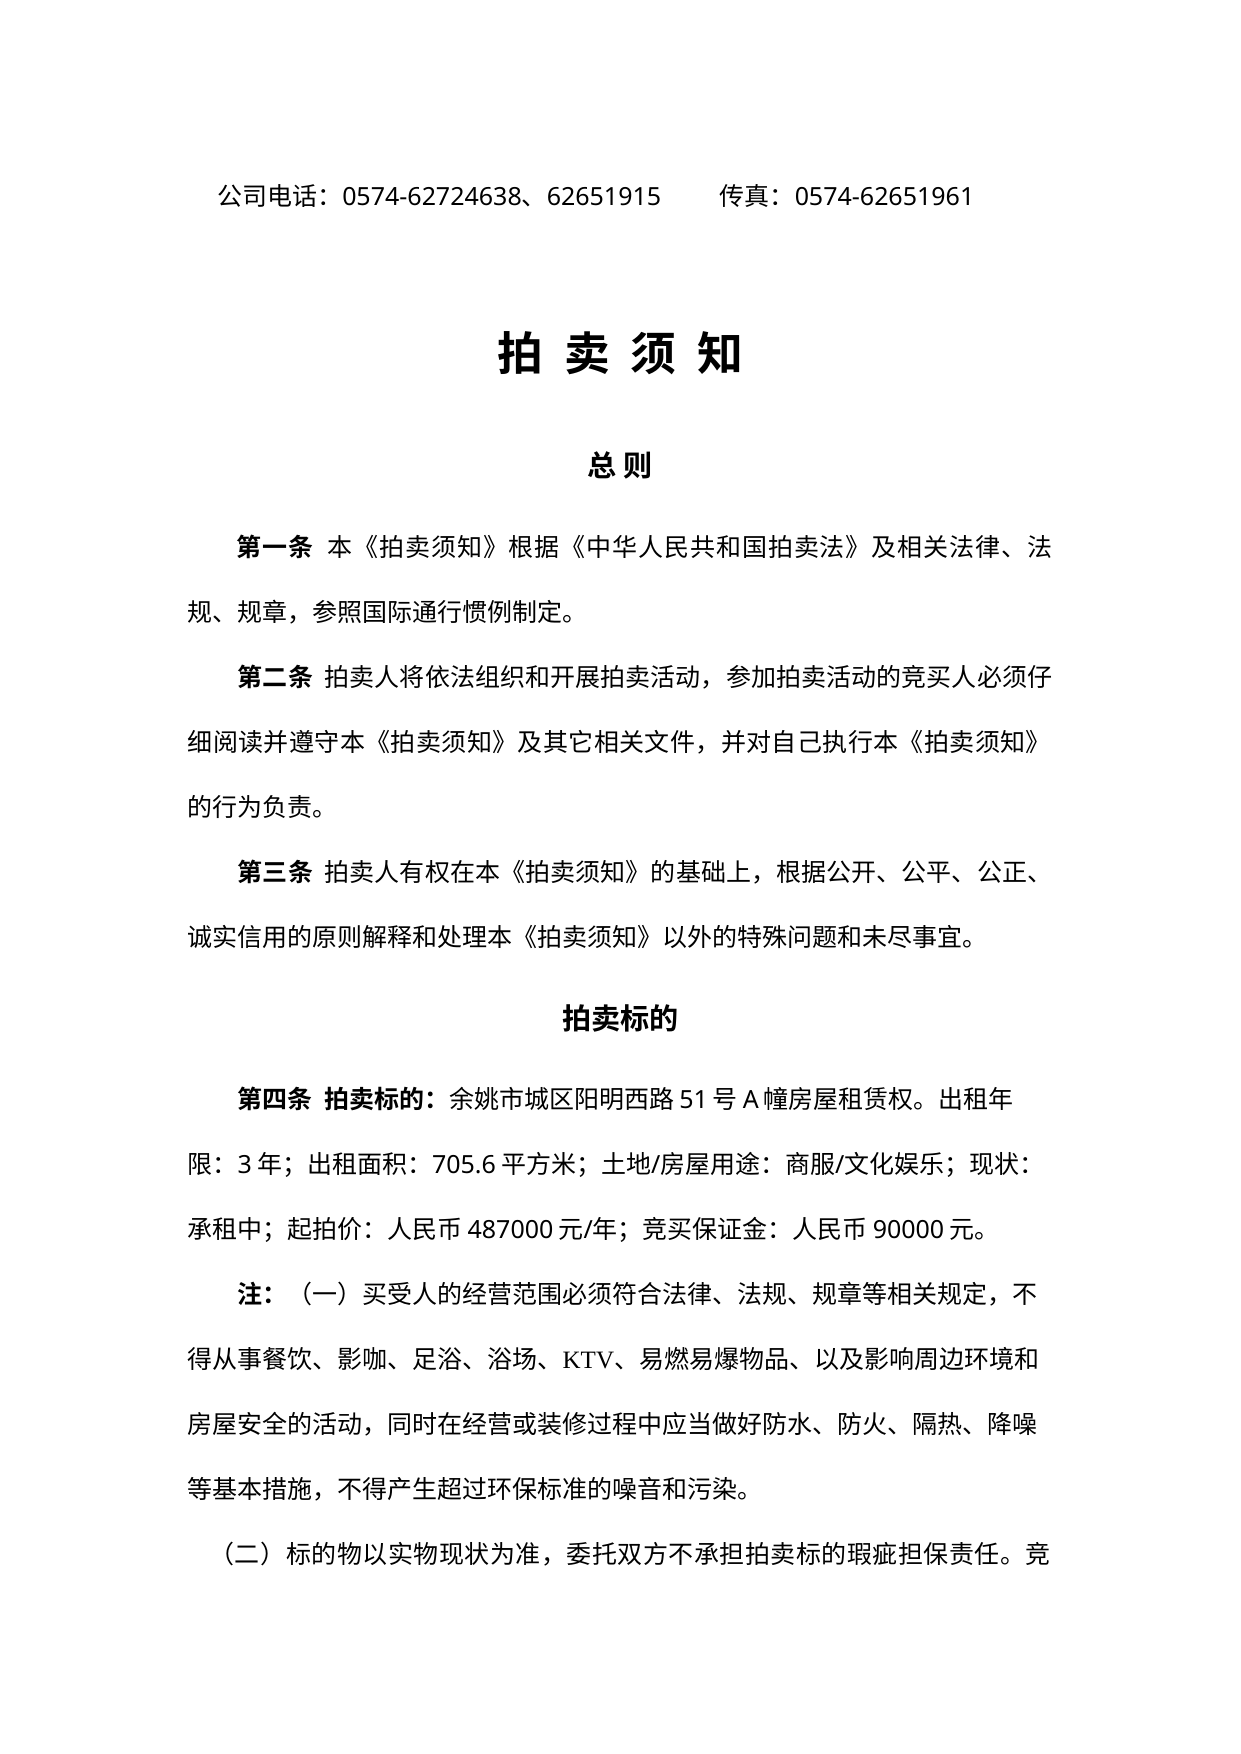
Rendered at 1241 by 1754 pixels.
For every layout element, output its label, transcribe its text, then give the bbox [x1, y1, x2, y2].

text 第三条 拍卖人有权在本《拍卖须知》的基础上，根据公开、公平、公正、诚实信用的原则解释和处理本《拍卖须知》以外的特殊问题和未尽事宜。 [187, 838, 1053, 968]
text 注：（一）买受人的经营范围必须符合法律、法规、规章等相关规定，不得从事餐饮、影咖、足浴、浴场、KTV、易燃易爆物品、以及影响周边环境和房屋安全的活动，同时在经营或装修过程中应当做好防水、防火、隔热、降噪等基本措施，不得产生超过环保标准的噪音和污染。 [187, 1260, 1053, 1520]
text 总 则 [187, 432, 1053, 497]
text 公司电话：0574-62724638、62651915 传真：0574-62651961 [187, 162, 1053, 227]
text 第二条 拍卖人将依法组织和开展拍卖活动，参加拍卖活动的竞买人必须仔细阅读并遵守本《拍卖须知》及其它相关文件，并对自己执行本《拍卖须知》的行为负责。 [187, 643, 1053, 838]
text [187, 1520, 1053, 1585]
text 拍卖标的 [187, 984, 1053, 1049]
text 拍 卖 须 知 [187, 302, 1053, 399]
text 第四条 拍卖标的：余姚市城区阳明西路51号A幢房屋租赁权。出租年限：3年；出租面积：705.6平方米；土地/房屋用途：商服/文化娱乐；现状：承租中；起拍价：人民币487000元/年；竞买保证金：人民币90000元。 [187, 1065, 1053, 1260]
text 第一条 本《拍卖须知》根据《中华人民共和国拍卖法》及相关法律、法规、规章，参照国际通行惯例制定。 [187, 513, 1053, 643]
